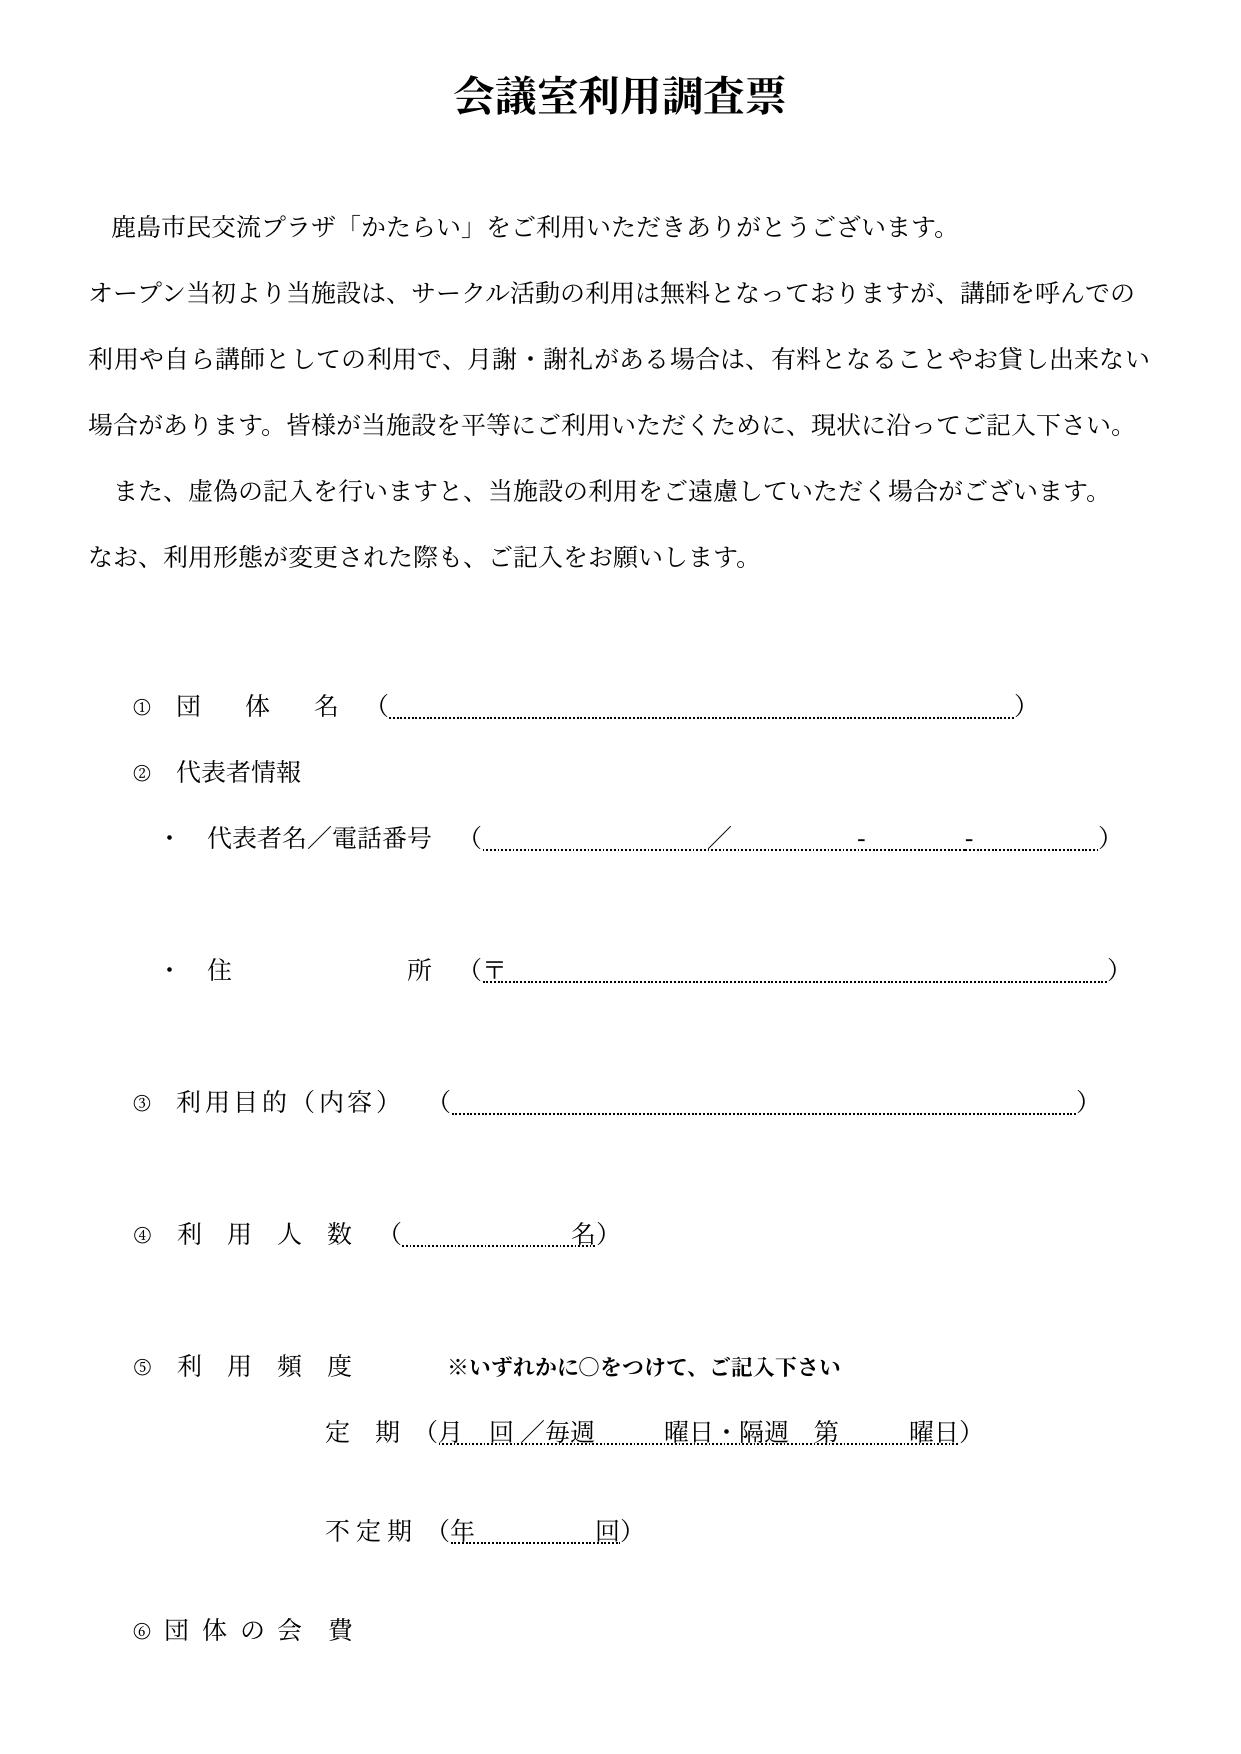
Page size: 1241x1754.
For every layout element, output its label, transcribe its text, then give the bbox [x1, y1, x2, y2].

text 鹿島市民交流プラザ「かたらい」をご利用いただきありがとうございます。 [89, 192, 1152, 258]
text ③ 利用目的（内容） （ ） [132, 1067, 1152, 1133]
text ① 団体名 （ ） [132, 671, 1152, 737]
text ② 代表者情報 [132, 737, 1152, 803]
text ・ 代表者名／電話番号 （ ／ - - ） [132, 803, 1152, 869]
text ・ 住 所 （〒 ） [132, 935, 1152, 1001]
text ⑤ 利用頻度 ※いずれかに○をつけて、ご記入下さい [89, 1332, 1152, 1398]
text なお、利用形態が変更された際も、ご記入をお願いします。 [89, 523, 1152, 589]
text また、虚偽の記入を行いますと、当施設の利用をご遠慮していただく場合がございます。 [89, 457, 1152, 523]
text 会議室利用調査票 [89, 60, 1152, 126]
text 定 期 （月 回 ／毎週 曜日・隔週 第 曜日） [89, 1398, 1152, 1464]
text 不 定 期 （年 回） [132, 1497, 1152, 1563]
text 利用や自ら講師としての利用で、月謝・謝礼がある場合は、有料となることやお貸し出来ない場合があります。皆様が当施設を平等にご利用いただくために、現状に沿ってご記入下さい。 [89, 324, 1152, 457]
text ④ 利用人数 （ 名） [89, 1199, 1152, 1266]
text ⑥ 団 体 の 会 費 [132, 1596, 1152, 1662]
text オープン当初より当施設は、サークル活動の利用は無料となっておりますが、講師を呼んでの [89, 258, 1152, 324]
